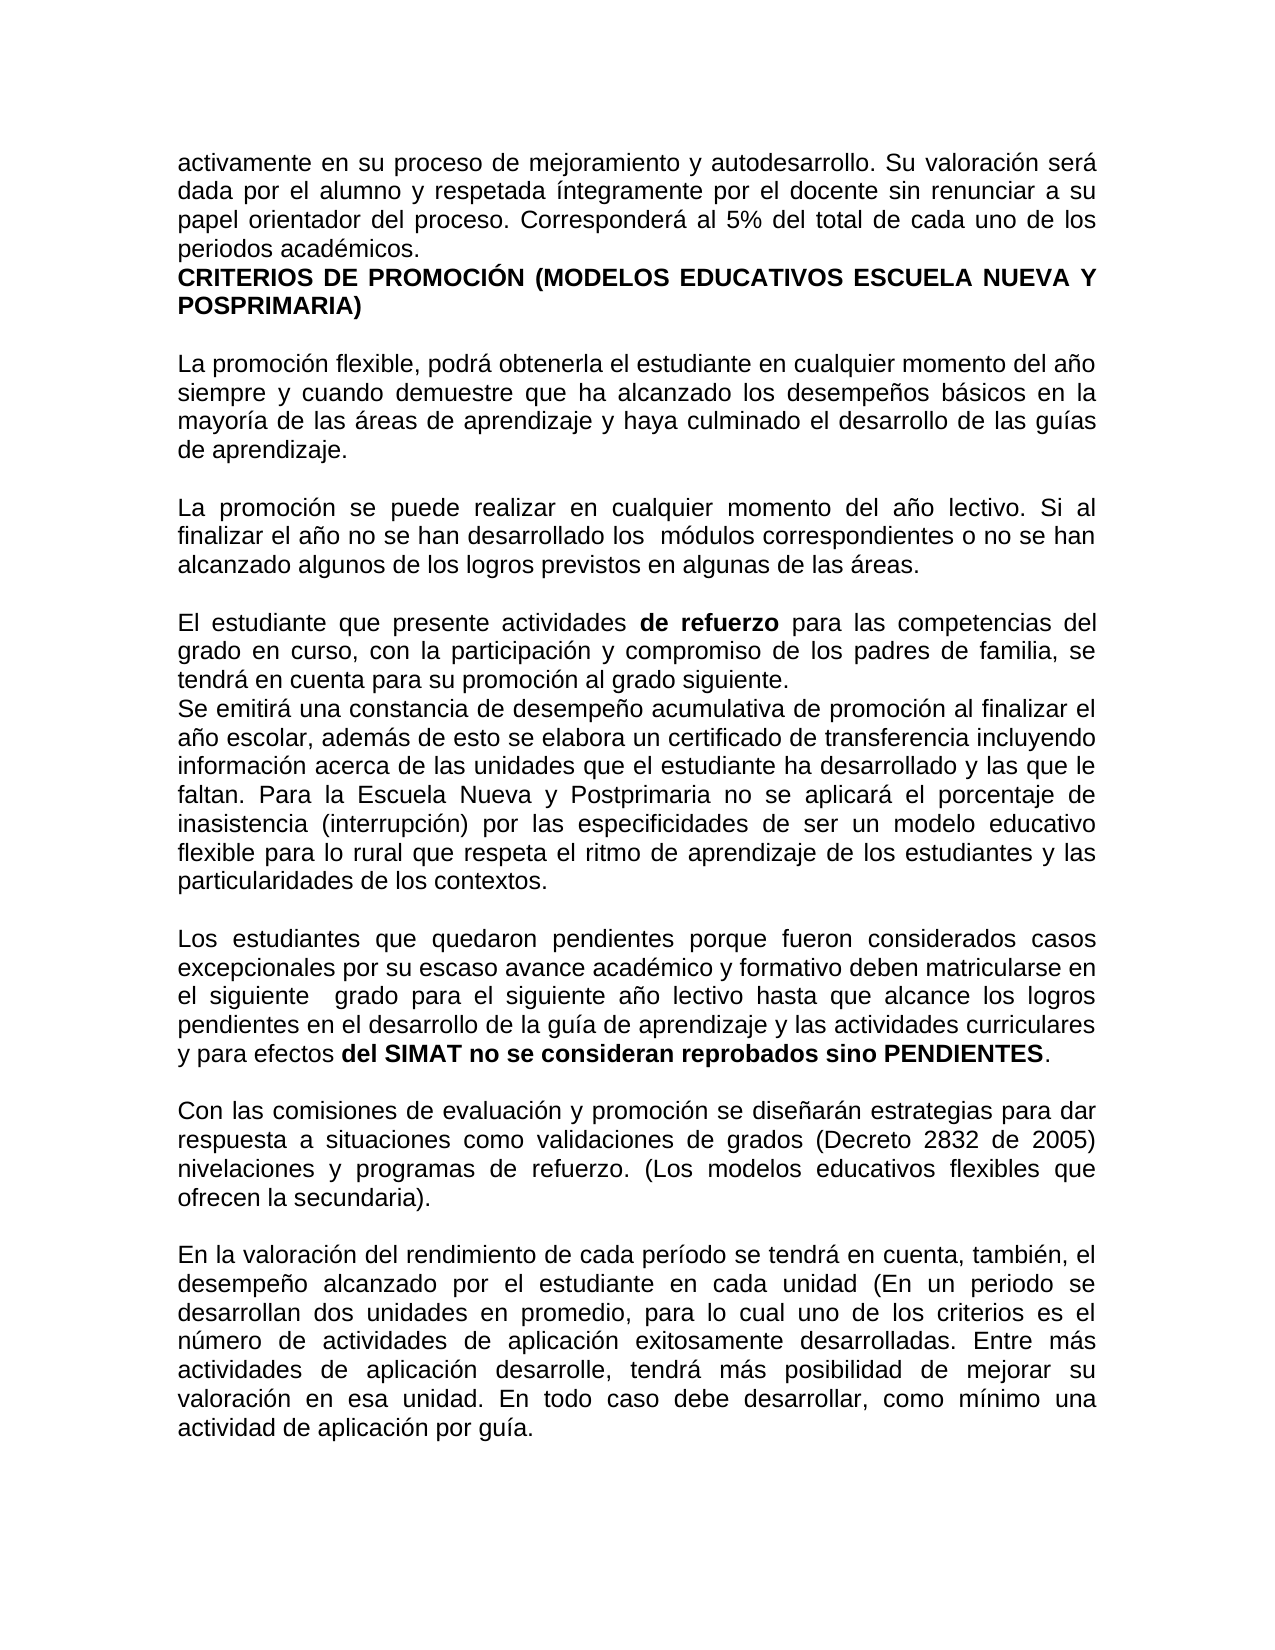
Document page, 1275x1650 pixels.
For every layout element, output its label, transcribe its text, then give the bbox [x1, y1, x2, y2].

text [177, 148, 1098, 263]
text La promoción flexible, podrá obtenerla el estudiante en cualquier momento del año siempre y cuando demuestre que ha alcanzado los desempeños básicos en la mayoría de las áreas de aprendizaje y haya culminado el desarrollo de las guías de aprendizaje. [177, 349, 1098, 464]
text El estudiante que presente actividades de refuerzo para las competencias del grado en curso, con la participación y compromiso de los padres de familia, se tendrá en cuenta para su promoción al grado siguiente. [177, 608, 1098, 694]
text Con las comisiones de evaluación y promoción se diseñarán estrategias para dar respuesta a situaciones como validaciones de grados (Decreto 2832 de 2005) nivelaciones y programas de refuerzo. (Los modelos educativos flexibles que ofrecen la secundaria). [177, 1096, 1098, 1211]
text CRITERIOS DE PROMOCIÓN (MODELOS EDUCATIVOS ESCUELA NUEVA Y POSPRIMARIA) [177, 263, 1098, 320]
text Se emitirá una constancia de desempeño acumulativa de promoción al finalizar el año escolar, además de esto se elabora un certificado de transferencia incluyendo información acerca de las unidades que el estudiante ha desarrollado y las que le faltan. Para la Escuela Nueva y Postprimaria no se aplicará el porcentaje de inasistencia (interrupción) por las especificidades de ser un modelo educativo flexible para lo rural que respeta el ritmo de aprendizaje de los estudiantes y las particularidades de los contextos. [177, 694, 1098, 895]
text Los estudiantes que quedaron pendientes porque fueron considerados casos excepcionales por su escaso avance académico y formativo deben matricularse en el siguiente grado para el siguiente año lectivo hasta que alcance los logros pendientes en el desarrollo de la guía de aprendizaje y las actividades curriculares y para efectos del SIMAT no se consideran reprobados sino PENDIENTES. [177, 924, 1098, 1068]
text La promoción se puede realizar en cualquier momento del año lectivo. Si al finalizar el año no se han desarrollado los módulos correspondientes o no se han alcanzado algunos de los logros previstos en algunas de las áreas. [177, 493, 1098, 579]
text En la valoración del rendimiento de cada período se tendrá en cuenta, también, el desempeño alcanzado por el estudiante en cada unidad (En un periodo se desarrollan dos unidades en promedio, para lo cual uno de los criterios es el número de actividades de aplicación exitosamente desarrolladas. Entre más actividades de aplicación desarrolle, tendrá más posibilidad de mejorar su valoración en esa unidad. En todo caso debe desarrollar, como mínimo una actividad de aplicación por guía. [177, 1240, 1098, 1441]
